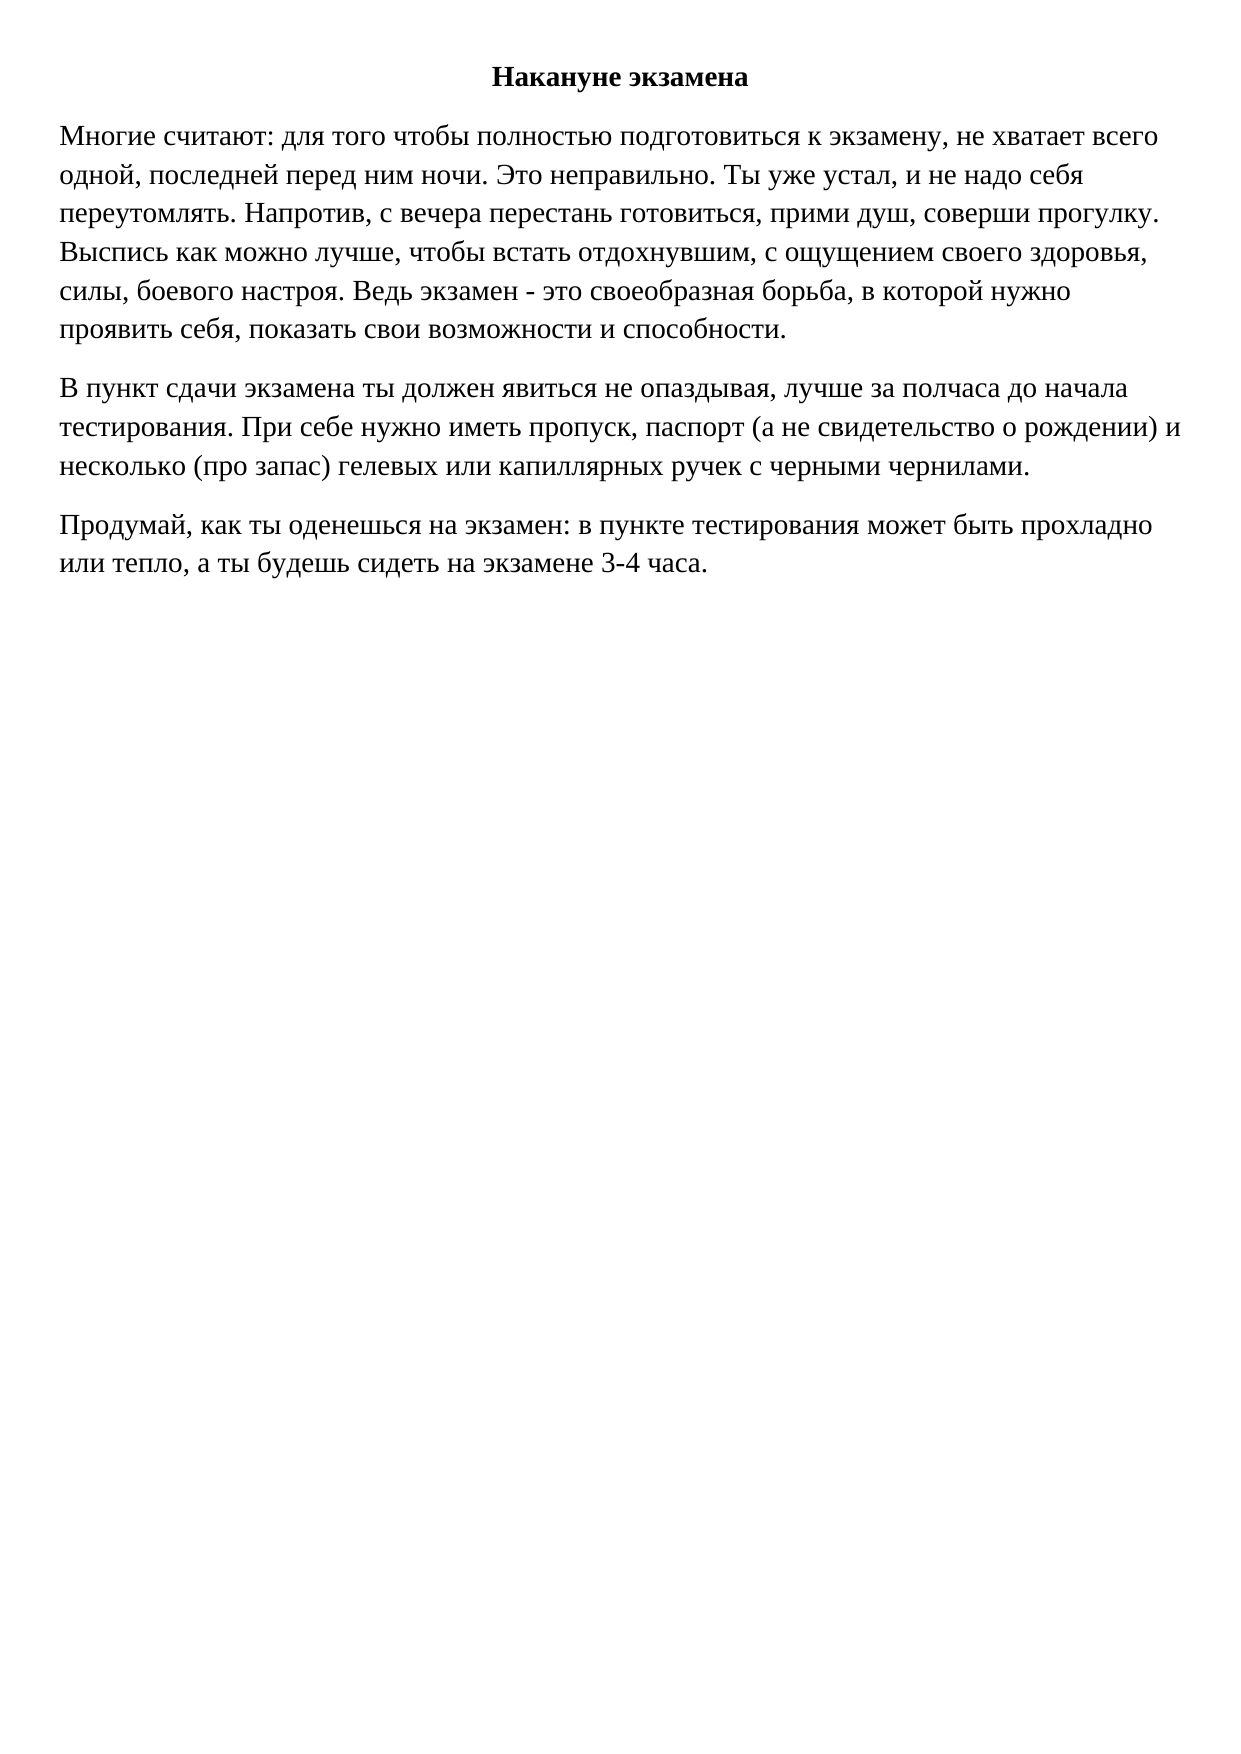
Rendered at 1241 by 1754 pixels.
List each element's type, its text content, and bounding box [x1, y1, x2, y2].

text Многие считают: для того чтобы полностью подготовиться к экзамену, не хватает всего одной, последней перед ним ночи. Это неправильно. Ты уже устал, и не надо себя переутомлять. Напротив, с вечера перестань готовиться, прими душ, соверши прогулку. Выспись как можно лучше, чтобы встать отдохнувшим, с ощущением своего здоровья, силы, боевого настроя. Ведь экзамен - это своеобразная борьба, в которой нужно проявить себя, показать свои возможности и способности. [59, 118, 1181, 345]
text Накануне экзамена [59, 59, 1181, 93]
text Продумай, как ты оденешься на экзамен: в пункте тестирования может быть прохладно или тепло, а ты будешь сидеть на экзамене 3-4 часа. [59, 507, 1181, 579]
text В пункт сдачи экзамена ты должен явиться не опаздывая, лучше за полчаса до начала тестирования. При себе нужно иметь пропуск, паспорт (а не свидетельство о рождении) и несколько (про запас) гелевых или капиллярных ручек с черными чернилами. [59, 371, 1181, 481]
